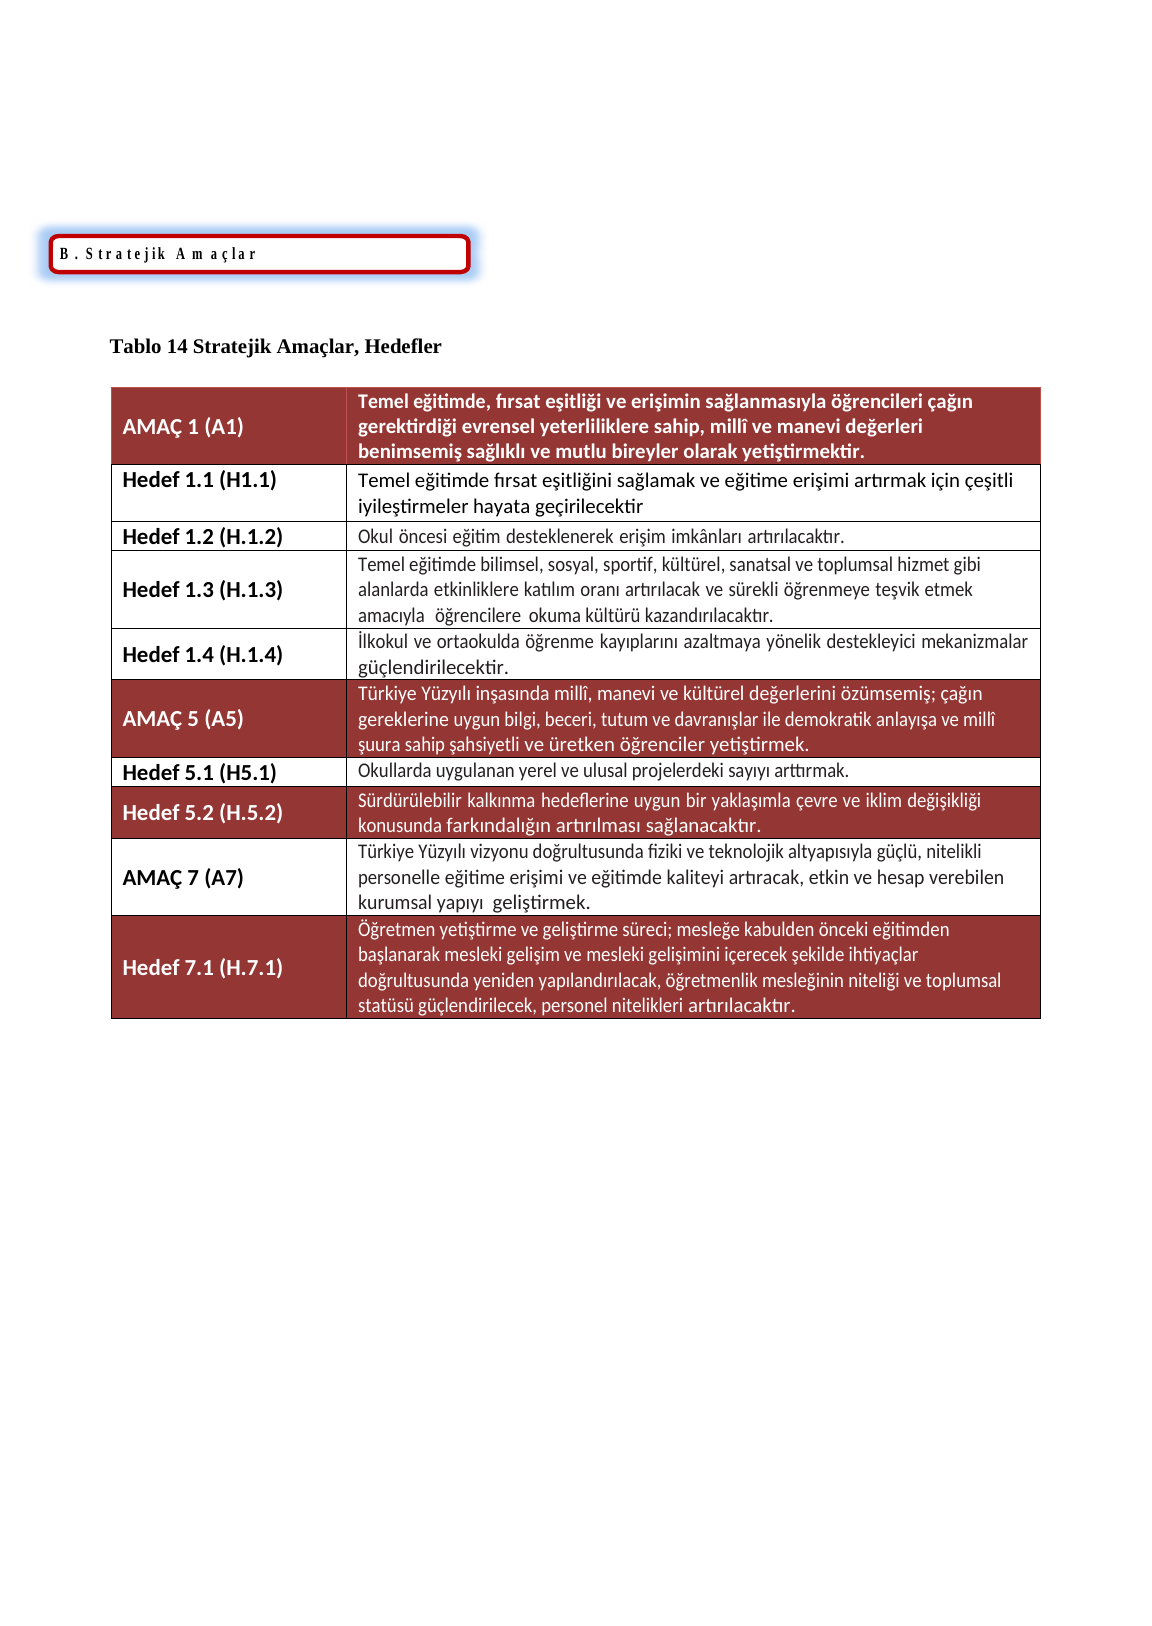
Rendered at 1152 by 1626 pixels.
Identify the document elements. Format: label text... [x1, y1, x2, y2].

table_cell Hedef 1.1 (H1.1) [112, 465, 346, 521]
table_header AMAÇ 1 (A1) [112, 388, 346, 464]
table_cell Öğretmen yetiştirme ve geliştirme süreci; mesleğe kabulden önceki eğitimden başlanarak mesleki gelişim ve mesleki gelişimini içerecek şekilde ihtiyaçlar doğrultusunda yeniden yapılandırılacak, öğretmenlik mesleğinin niteliği ve toplumsal statüsü güçlendirilecek, personel nitelikleri artırılacaktır. [347, 916, 1040, 1018]
table_cell Okul öncesi eğitim desteklenerek erişim imkânları artırılacaktır. [347, 522, 1040, 550]
table_cell AMAÇ 5 (A5) [112, 680, 346, 757]
table_cell Okullarda uygulanan yerel ve ulusal projelerdeki sayıyı arttırmak. [347, 758, 1040, 786]
table_cell Sürdürülebilir kalkınma hedeflerine uygun bir yaklaşımla çevre ve iklim değişikliği konusunda farkındalığın artırılması sağlanacaktır. [347, 787, 1040, 838]
text Tablo 14 Stratejik Amaçlar, Hedefler [0, 334, 1152, 358]
table_cell Hedef 5.1 (H5.1) [112, 758, 346, 786]
table_cell Türkiye Yüzyılı vizyonu doğrultusunda fiziki ve teknolojik altyapısıyla güçlü, nitelikli personelle eğitime erişimi ve eğitimde kaliteyi artıracak, etkin ve hesap verebilen kurumsal yapıyı geliştirmek. [347, 839, 1040, 915]
table_cell Hedef 1.2 (H.1.2) [112, 522, 346, 550]
table_cell AMAÇ 7 (A7) [112, 839, 346, 915]
table_cell İlkokul ve ortaokulda öğrenme kayıplarını azaltmaya yönelik destekleyici mekanizmalar güçlendirilecektir. [347, 629, 1040, 679]
table_cell Türkiye Yüzyılı inşasında millî, manevi ve kültürel değerlerini özümsemiş; çağın gereklerine uygun bilgi, beceri, tutum ve davranışlar ile demokratik anlayışa ve millî şuura sahip şahsiyetli ve üretken öğrenciler yetiştirmek. [347, 680, 1040, 757]
table_header Temel eğitimde, fırsat eşitliği ve erişimin sağlanmasıyla öğrencileri çağın gerektirdiği evrensel yeterliliklere sahip, millî ve manevi değerleri benimsemiş sağlıklı ve mutlu bireyler olarak yetiştirmektir. [347, 388, 1040, 464]
table_cell Hedef 7.1 (H.7.1) [112, 916, 346, 1018]
table_cell Hedef 1.3 (H.1.3) [112, 551, 346, 627]
table_cell Temel eğitimde bilimsel, sosyal, sportif, kültürel, sanatsal ve toplumsal hizmet gibi alanlarda etkinliklere katılım oranı artırılacak ve sürekli öğrenmeye teşvik etmek amacıyla öğrencilere okuma kültürü kazandırılacaktır. [347, 551, 1040, 627]
table_cell Hedef 5.2 (H.5.2) [112, 787, 346, 838]
table_cell Hedef 1.4 (H.1.4) [112, 629, 346, 679]
table_cell Temel eğitimde fırsat eşitliğini sağlamak ve eğitime erişimi artırmak için çeşitli iyileştirmeler hayata geçirilecektir [347, 465, 1040, 521]
